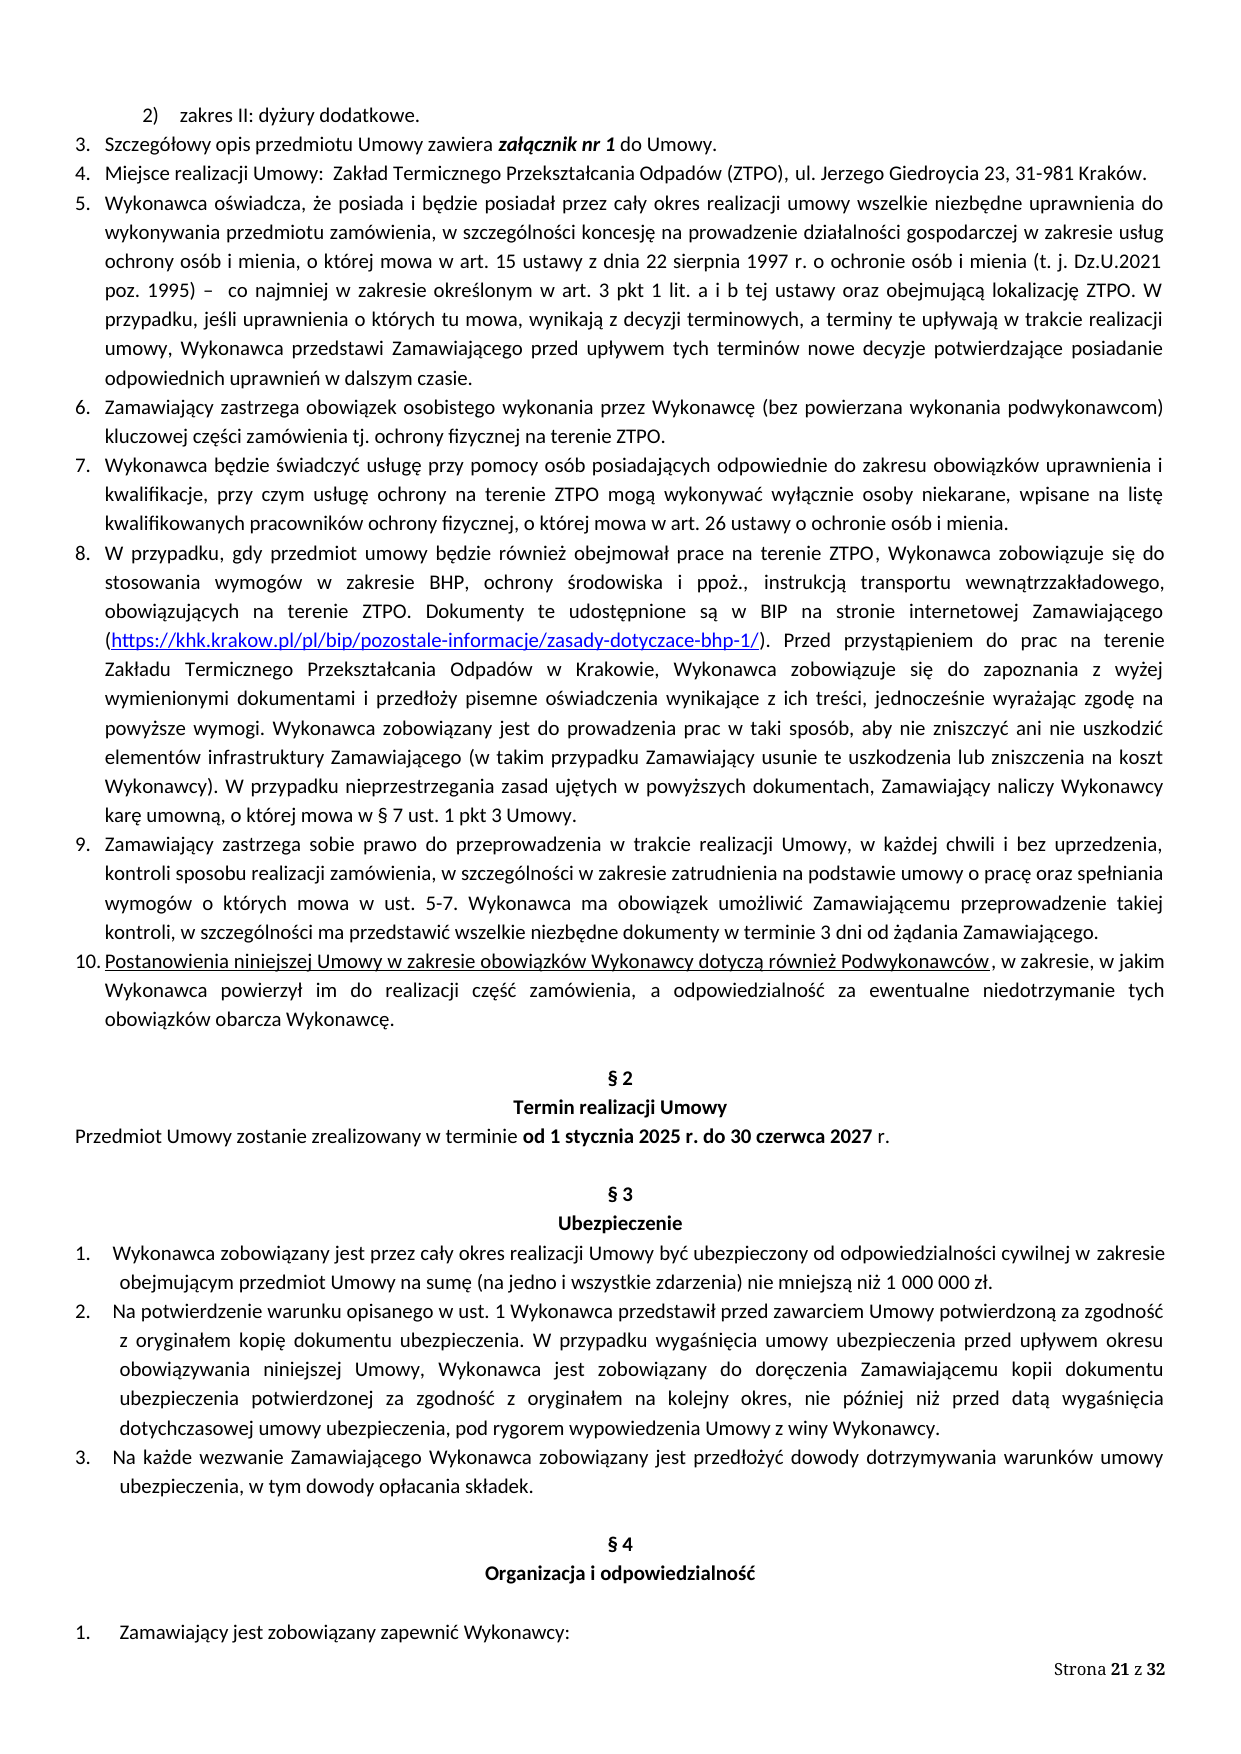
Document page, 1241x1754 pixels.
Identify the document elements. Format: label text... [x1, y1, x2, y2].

text § 3 [75, 1181, 1165, 1207]
list Wykonawca będzie świadczyć usługę przy pomocy osób posiadających odpowiednie do zakresu obowiązków uprawnienia i kwalifikacje, przy czym usługę ochrony na terenie ZTPO mogą wykonywać wyłącznie osoby niekarane, wpisane na listę kwalifikowanych pracowników ochrony fizycznej, o której mowa w art. 26 ustawy o ochronie osób i mienia. [75, 452, 1165, 536]
list Wykonawca oświadcza, że posiada i będzie posiadał przez cały okres realizacji umowy wszelkie niezbędne uprawnienia do wykonywania przedmiotu zamówienia, w szczególności koncesję na prowadzenie działalności gospodarczej w zakresie usług ochrony osób i mienia, o której mowa w art. 15 ustawy z dnia 22 sierpnia 1997 r. o ochronie osób i mienia (t. j. Dz.U.2021 poz. 1995) – co najmniej w zakresie określonym w art. 3 pkt 1 lit. a i b tej ustawy oraz obejmującą lokalizację ZTPO. W przypadku, jeśli uprawnienia o których tu mowa, wynikają z decyzji terminowych, a terminy te upływają w trakcie realizacji umowy, Wykonawca przedstawi Zamawiającego przed upływem tych terminów nowe decyzje potwierdzające posiadanie odpowiednich uprawnień w dalszym czasie. [75, 190, 1165, 390]
text § 2 [75, 1065, 1165, 1090]
list Wykonawca zobowiązany jest przez cały okres realizacji Umowy być ubezpieczony od odpowiedzialności cywilnej w zakresie obejmującym przedmiot Umowy na sumę (na jedno i wszystkie zdarzenia) nie mniejszą niż 1 000 000 zł. [75, 1240, 1165, 1294]
list W przypadku, gdy przedmiot umowy będzie również obejmował prace na terenie ZTPO, Wykonawca zobowiązuje się do stosowania wymogów w zakresie BHP, ochrony środowiska i ppoż., instrukcją transportu wewnątrzzakładowego, obowiązujących na terenie ZTPO. Dokumenty te udostępnione są w BIP na stronie internetowej Zamawiającego (https://khk.krakow.pl/pl/bip/pozostale-informacje/zasady-dotyczace-bhp-1/). Przed przystąpieniem do prac na terenie Zakładu Termicznego Przekształcania Odpadów w Krakowie, Wykonawca zobowiązuje się do zapoznania z wyżej wymienionymi dokumentami i przedłoży pisemne oświadczenia wynikające z ich treści, jednocześnie wyrażając zgodę na powyższe wymogi. Wykonawca zobowiązany jest do prowadzenia prac w taki sposób, aby nie zniszczyć ani nie uszkodzić elementów infrastruktury Zamawiającego (w takim przypadku Zamawiający usunie te uszkodzenia lub zniszczenia na koszt Wykonawcy). W przypadku nieprzestrzegania zasad ujętych w powyższych dokumentach, Zamawiający naliczy Wykonawcy karę umowną, o której mowa w § 7 ust. 1 pkt 3 Umowy. [75, 540, 1165, 828]
text Termin realizacji Umowy [75, 1094, 1165, 1119]
text Przedmiot Umowy zostanie zrealizowany w terminie od 1 stycznia 2025 r. do 30 czerwca 2027 r. [75, 1123, 1165, 1148]
text § 4 [75, 1531, 1165, 1557]
list Szczegółowy opis przedmiotu Umowy zawiera załącznik nr 1 do Umowy. [75, 131, 1165, 156]
list Zamawiający zastrzega sobie prawo do przeprowadzenia w trakcie realizacji Umowy, w każdej chwili i bez uprzedzenia, kontroli sposobu realizacji zamówienia, w szczególności w zakresie zatrudnienia na podstawie umowy o pracę oraz spełniania wymogów o których mowa w ust. 5-7. Wykonawca ma obowiązek umożliwić Zamawiającemu przeprowadzenie takiej kontroli, w szczególności ma przedstawić wszelkie niezbędne dokumenty w terminie 3 dni od żądania Zamawiającego. [75, 831, 1165, 944]
text Ubezpieczenie [75, 1211, 1165, 1236]
list Na każde wezwanie Zamawiającego Wykonawca zobowiązany jest przedłożyć dowody dotrzymywania warunków umowy ubezpieczenia, w tym dowody opłacania składek. [75, 1444, 1165, 1498]
list Miejsce realizacji Umowy: Zakład Termicznego Przekształcania Odpadów (ZTPO), ul. Jerzego Giedroycia 23, 31-981 Kraków. [75, 160, 1165, 186]
text Organizacja i odpowiedzialność [75, 1561, 1165, 1586]
list Zamawiający jest zobowiązany zapewnić Wykonawcy: [75, 1619, 1165, 1644]
list Postanowienia niniejszej Umowy w zakresie obowiązków Wykonawcy dotyczą również Podwykonawców, w zakresie, w jakim Wykonawca powierzył im do realizacji część zamówienia, a odpowiedzialność za ewentualne niedotrzymanie tych obowiązków obarcza Wykonawcę. [75, 948, 1165, 1032]
list zakres II: dyżury dodatkowe. [142, 102, 1165, 127]
list Na potwierdzenie warunku opisanego w ust. 1 Wykonawca przedstawił przed zawarciem Umowy potwierdzoną za zgodność z oryginałem kopię dokumentu ubezpieczenia. W przypadku wygaśnięcia umowy ubezpieczenia przed upływem okresu obowiązywania niniejszej Umowy, Wykonawca jest zobowiązany do doręczenia Zamawiającemu kopii dokumentu ubezpieczenia potwierdzonej za zgodność z oryginałem na kolejny okres, nie później niż przed datą wygaśnięcia dotychczasowej umowy ubezpieczenia, pod rygorem wypowiedzenia Umowy z winy Wykonawcy. [75, 1298, 1165, 1440]
list Zamawiający zastrzega obowiązek osobistego wykonania przez Wykonawcę (bez powierzana wykonania podwykonawcom) kluczowej części zamówienia tj. ochrony fizycznej na terenie ZTPO. [75, 394, 1165, 448]
